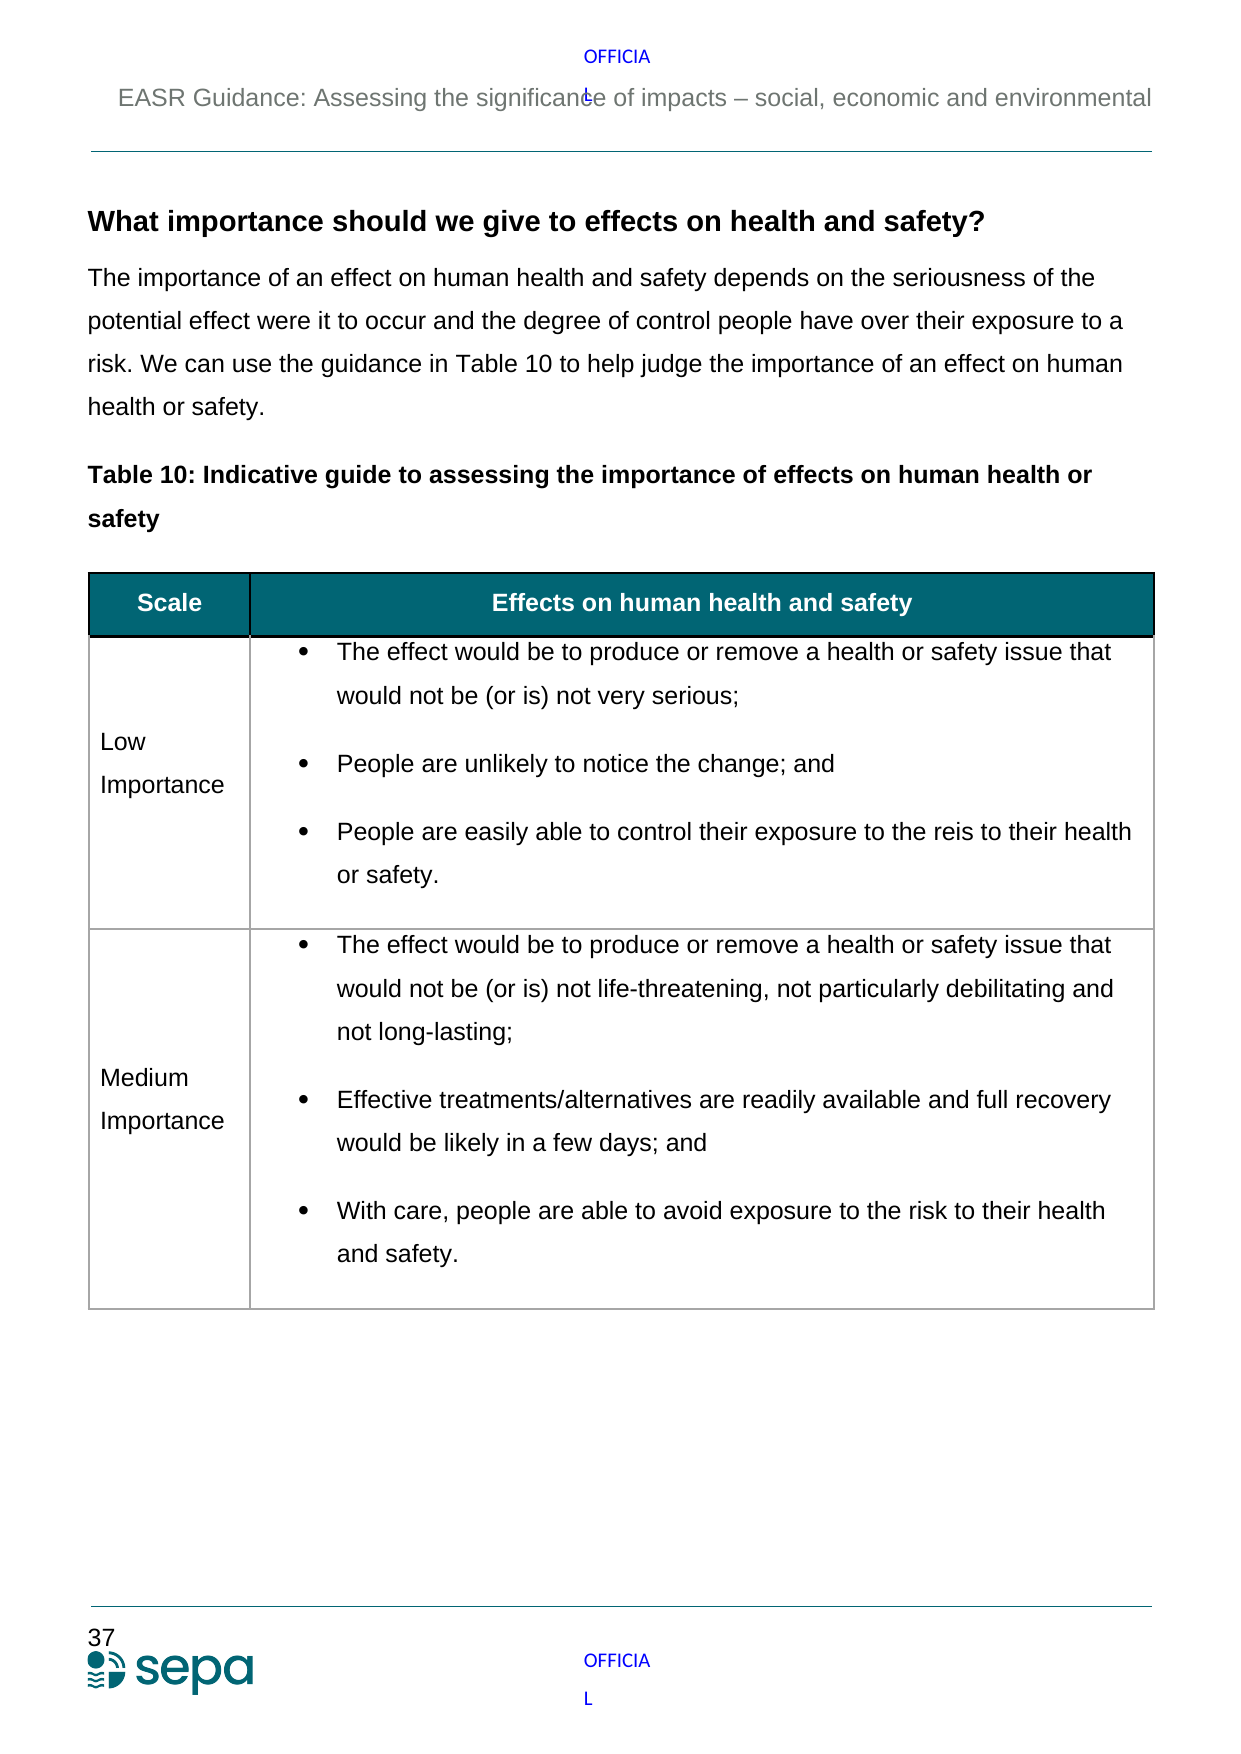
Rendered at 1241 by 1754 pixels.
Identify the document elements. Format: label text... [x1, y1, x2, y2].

table_cell The effect would be to produce or remove a health or safety issue that would not be (or is) not very serious; People are unlikely to notice the change; and People are easily able to control their exposure to the reis to their health or safety. [251, 638, 1153, 928]
picture [87, 1651, 253, 1695]
table_cell Medium Importance [90, 930, 249, 1307]
table_cell The effect would be to produce or remove a health or safety issue that would not be (or is) not life-threatening, not particularly debilitating and not long-lasting; Effective treatments/alternatives are readily available and full recovery would be likely in a few days; and With care, people are able to avoid exposure to the risk to their health and safety. [251, 930, 1153, 1307]
text Table 10: Indicative guide to assessing the importance of effects on human health or safety [87, 461, 1153, 532]
subtitle What importance should we give to effects on health and safety? [87, 204, 1153, 238]
table_cell Low Importance [90, 638, 249, 928]
table_header Scale [90, 574, 249, 635]
table_header Effects on human health and safety [251, 574, 1153, 635]
text The importance of an effect on human health and safety depends on the seriousness of the potential effect were it to occur and the degree of control people have over their exposure to a risk. We can use the guidance in Table 10 to help judge the importance of an effect on human health or safety. [87, 263, 1153, 421]
